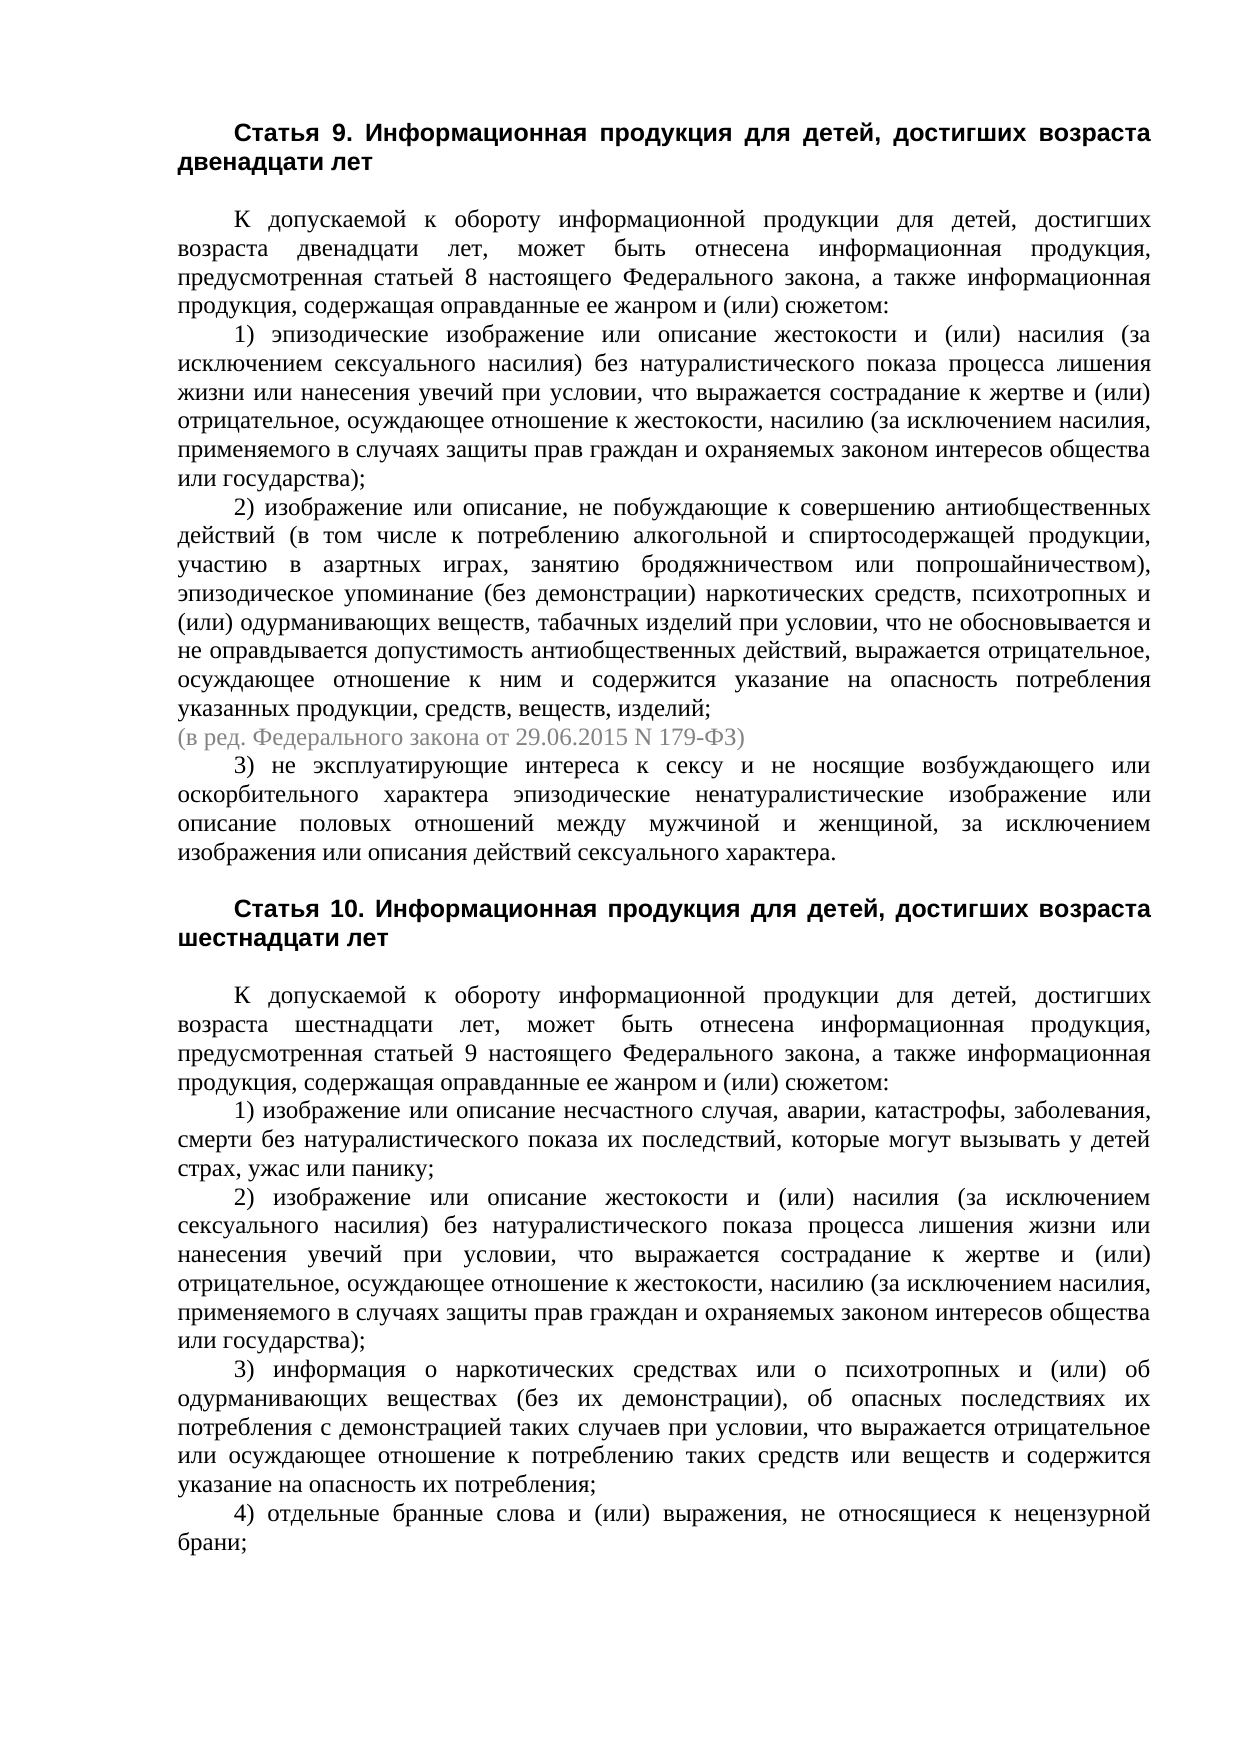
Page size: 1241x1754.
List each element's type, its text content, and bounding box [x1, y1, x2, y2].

text 1) изображение или описание несчастного случая, аварии, катастрофы, заболевания, смерти без натуралистического показа их последствий, которые могут вызывать у детей страх, ужас или панику; [177, 1096, 1152, 1182]
text 2) изображение или описание жестокости и (или) насилия (за исключением сексуального насилия) без натуралистического показа процесса лишения жизни или нанесения увечий при условии, что выражается сострадание к жертве и (или) отрицательное, осуждающее отношение к жестокости, насилию (за исключением насилия, применяемого в случаях защиты прав граждан и охраняемых законом интересов общества или государства); [177, 1182, 1152, 1354]
text 1) эпизодические изображение или описание жестокости и (или) насилия (за исключением сексуального насилия) без натуралистического показа процесса лишения жизни или нанесения увечий при условии, что выражается сострадание к жертве и (или) отрицательное, осуждающее отношение к жестокости, насилию (за исключением насилия, применяемого в случаях защиты прав граждан и охраняемых законом интересов общества или государства); [177, 319, 1152, 492]
text 3) информация о наркотических средствах или о психотропных и (или) об одурманивающих веществах (без их демонстрации), об опасных последствиях их потребления с демонстрацией таких случаев при условии, что выражается отрицательное или осуждающее отношение к потреблению таких средств или веществ и содержится указание на опасность их потребления; [177, 1354, 1152, 1498]
text (в ред. Федерального закона от 29.06.2015 N 179-ФЗ) [177, 722, 1152, 751]
text Статья 10. Информационная продукция для детей, достигших возраста шестнадцати лет [177, 894, 1152, 952]
text 4) отдельные бранные слова и (или) выражения, не относящиеся к нецензурной брани; [177, 1498, 1152, 1556]
text 2) изображение или описание, не побуждающие к совершению антиобщественных действий (в том числе к потреблению алкогольной и спиртосодержащей продукции, участию в азартных играх, занятию бродяжничеством или попрошайничеством), эпизодическое упоминание (без демонстрации) наркотических средств, психотропных и (или) одурманивающих веществ, табачных изделий при условии, что не обосновывается и не оправдывается допустимость антиобщественных действий, выражается отрицательное, осуждающее отношение к ним и содержится указание на опасность потребления указанных продукции, средств, веществ, изделий; [177, 492, 1152, 722]
text Статья 9. Информационная продукция для детей, достигших возраста двенадцати лет [177, 118, 1152, 176]
text 3) не эксплуатирующие интереса к сексу и не носящие возбуждающего или оскорбительного характера эпизодические ненатуралистические изображение или описание половых отношений между мужчиной и женщиной, за исключением изображения или описания действий сексуального характера. [177, 751, 1152, 866]
text К допускаемой к обороту информационной продукции для детей, достигших возраста шестнадцати лет, может быть отнесена информационная продукция, предусмотренная статьей 9 настоящего Федерального закона, а также информационная продукция, содержащая оправданные ее жанром и (или) сюжетом: [177, 981, 1152, 1096]
text К допускаемой к обороту информационной продукции для детей, достигших возраста двенадцати лет, может быть отнесена информационная продукция, предусмотренная статьей 8 настоящего Федерального закона, а также информационная продукция, содержащая оправданные ее жанром и (или) сюжетом: [177, 204, 1152, 319]
